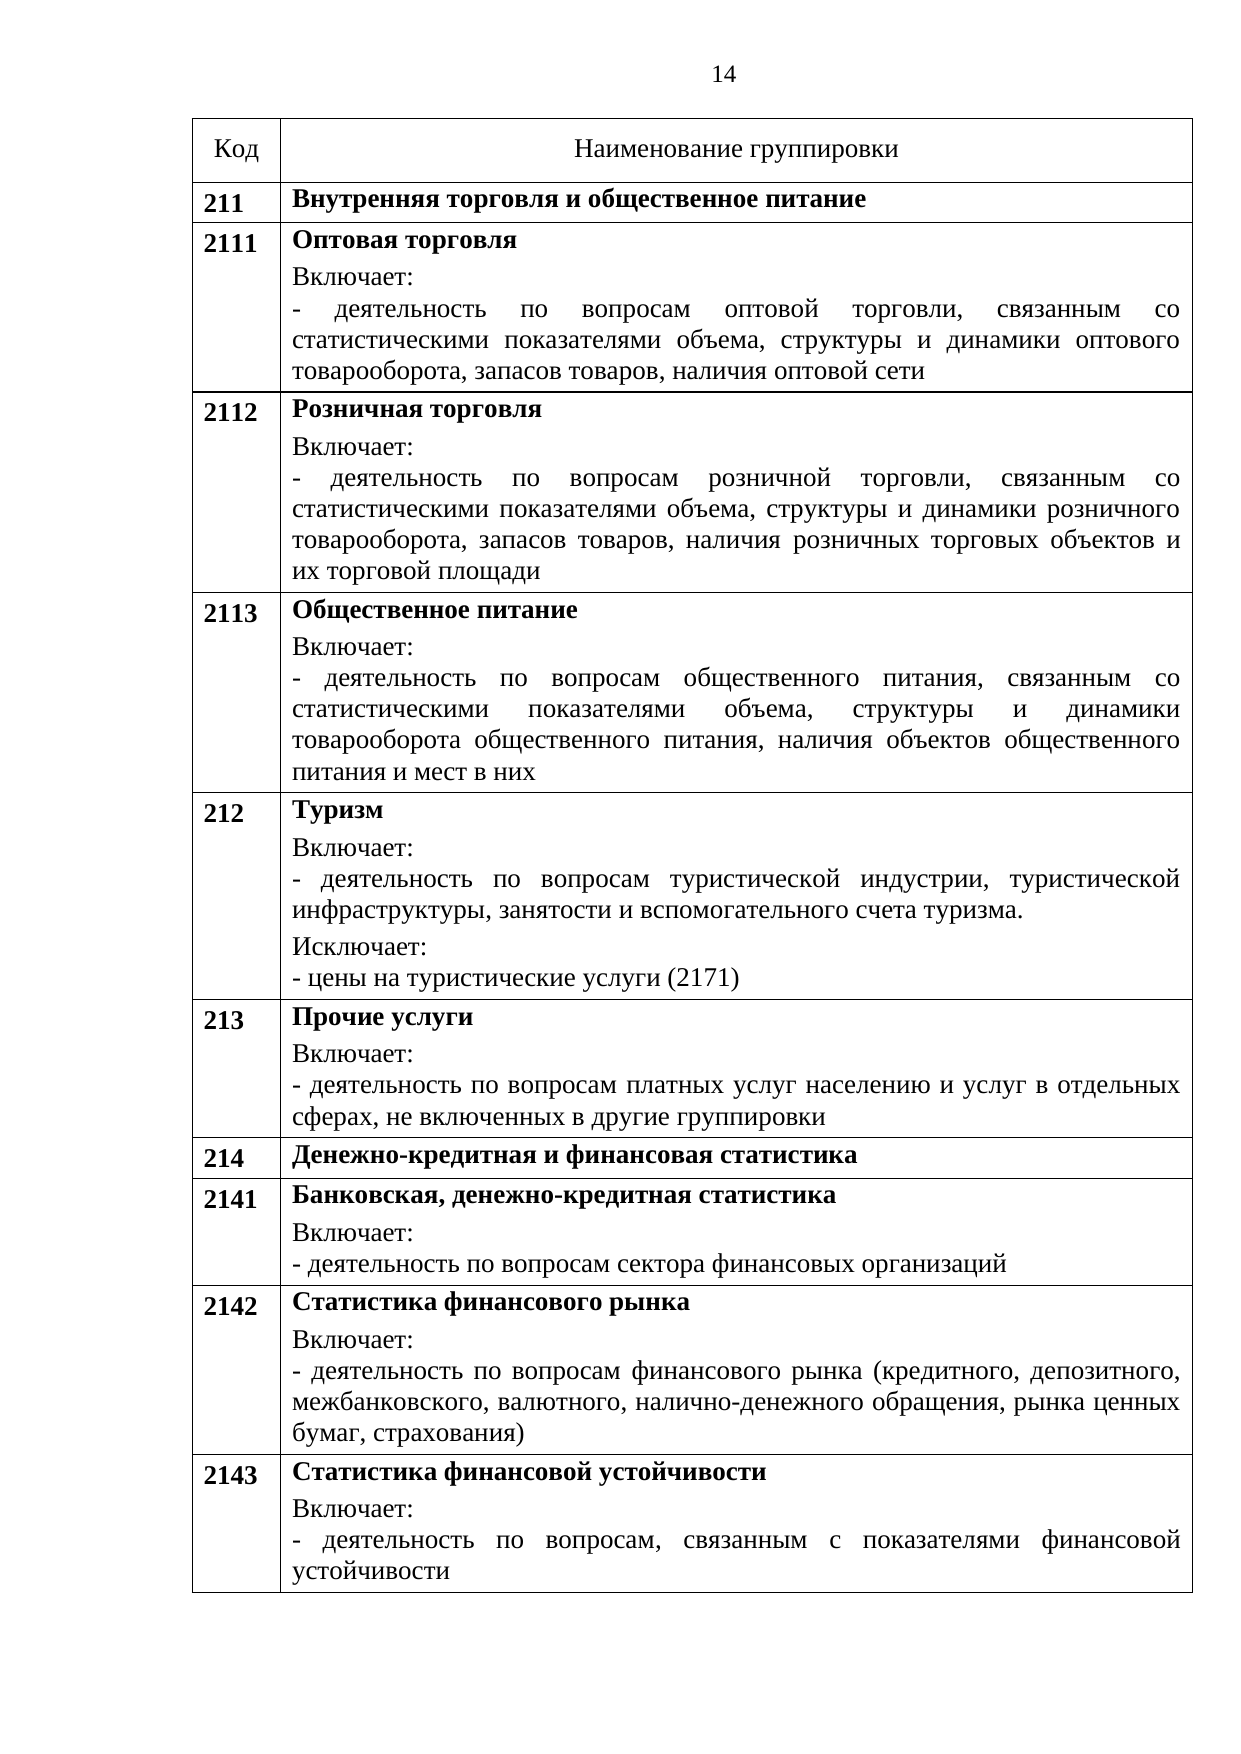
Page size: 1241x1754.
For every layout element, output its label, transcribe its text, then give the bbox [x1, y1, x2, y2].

table_cell Оптовая торговля Включает: - деятельность по вопросам оптовой торговли, связанным со статистическими показателями объема, структуры и динамики оптового товарооборота, запасов товаров, наличия оптовой сети [281, 223, 1192, 391]
table_cell 211 [193, 183, 280, 222]
table_cell 212 [193, 793, 280, 999]
table_cell Статистика финансового рынка Включает: - деятельность по вопросам финансового рынка (кредитного, депозитного, межбанковского, валютного, налично-денежного обращения, рынка ценных бумаг, страхования) [281, 1286, 1192, 1454]
table_cell Общественное питание Включает: - деятельность по вопросам общественного питания, связанным со статистическими показателями объема, структуры и динамики товарооборота общественного питания, наличия объектов общественного питания и мест в них [281, 593, 1192, 792]
table_cell Денежно-кредитная и финансовая статистика [281, 1138, 1192, 1177]
table_cell 2141 [193, 1179, 280, 1284]
table_cell 213 [193, 1000, 280, 1137]
table_cell Прочие услуги Включает: - деятельность по вопросам платных услуг населению и услуг в отдельных сферах, не включенных в другие группировки [281, 1000, 1192, 1137]
table_cell Розничная торговля Включает: - деятельность по вопросам розничной торговли, связанным со статистическими показателями объема, структуры и динамики розничного товарооборота, запасов товаров, наличия розничных торговых объектов и их торговой площади [281, 393, 1192, 592]
table_cell Банковская, денежно-кредитная статистика Включает: - деятельность по вопросам сектора финансовых организаций [281, 1179, 1192, 1284]
table_cell Внутренняя торговля и общественное питание [281, 183, 1192, 222]
table_cell 214 [193, 1138, 280, 1177]
table_cell Туризм Включает: - деятельность по вопросам туристической индустрии, туристической инфраструктуры, занятости и вспомогательного счета туризма. Исключает: - цены на туристические услуги (2171) [281, 793, 1192, 999]
table_header Наименование группировки [281, 119, 1192, 182]
table_cell 2142 [193, 1286, 280, 1454]
table_header Код [193, 119, 280, 182]
table_cell 2113 [193, 593, 280, 792]
table_cell 2111 [193, 223, 280, 391]
table_cell Статистика финансовой устойчивости Включает: - деятельность по вопросам, связанным с показателями финансовой устойчивости [281, 1455, 1192, 1592]
table_cell 2112 [193, 393, 280, 592]
table_cell 2143 [193, 1455, 280, 1592]
